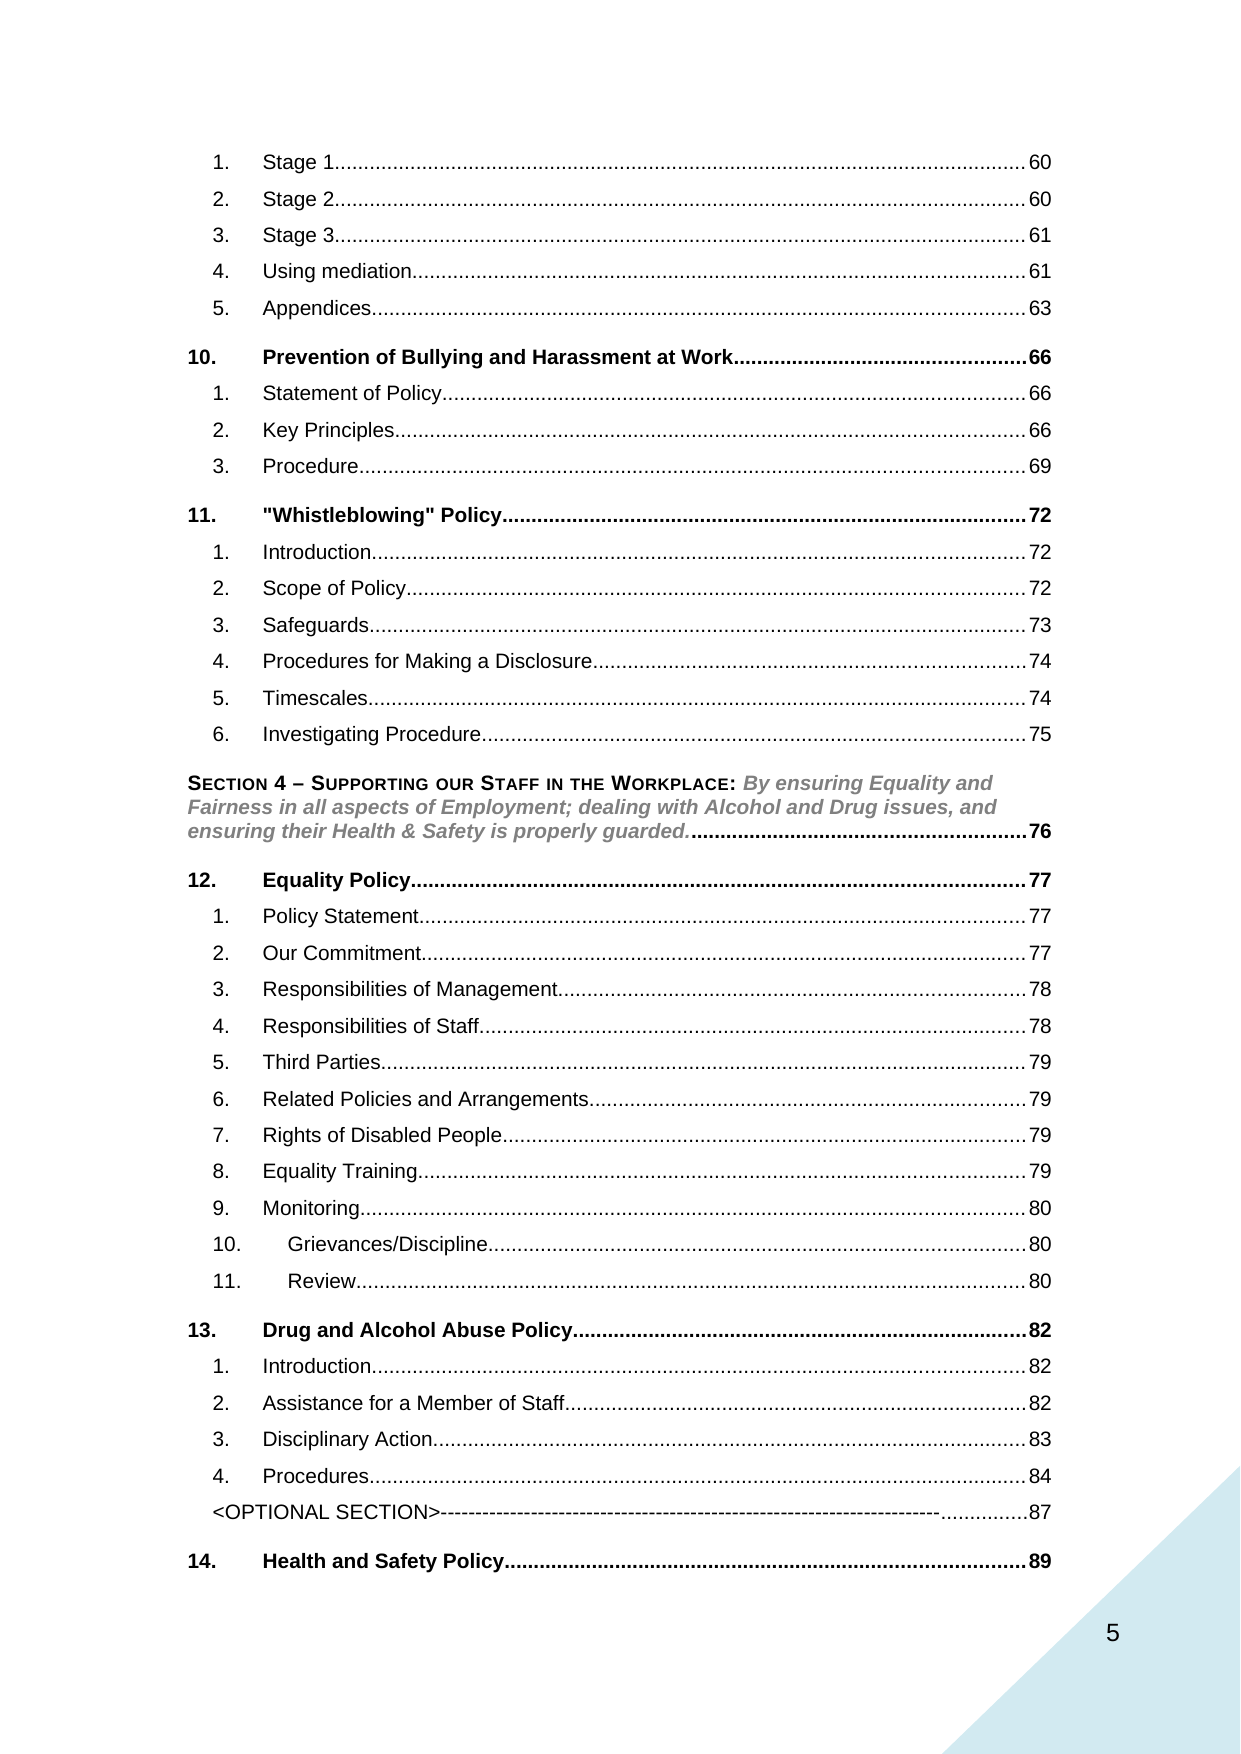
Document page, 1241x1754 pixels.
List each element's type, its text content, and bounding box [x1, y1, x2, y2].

text 8. Equality Training 79 [212, 1159, 1053, 1183]
text 5. Third Parties 79 [212, 1050, 1053, 1074]
text 5. Timescales 74 [212, 685, 1053, 709]
text 1. Policy Statement 77 [212, 904, 1053, 928]
text 2. Assistance for a Member of Staff 82 [212, 1391, 1053, 1414]
text 3. Procedure 69 [212, 454, 1053, 478]
text 4. Procedures 84 [212, 1463, 1053, 1487]
text 1. Introduction 72 [212, 539, 1053, 563]
text 3. Disciplinary Action 83 [212, 1427, 1053, 1451]
text 14. Health and Safety Policy 89 [187, 1549, 1053, 1573]
text Section 4 – Supporting our Staff in the Workplace: By ensuring Equality and Fairness in all aspects of Employment; dealing with Alcohol and Drug issues, and ensuring their Health & Safety is properly guarded. 76 [187, 771, 1053, 843]
text 3. Stage 3 61 [212, 223, 1053, 247]
text 3. Safeguards 73 [212, 612, 1053, 636]
text 9. Monitoring 80 [212, 1196, 1053, 1220]
text 1. Stage 1 60 [212, 150, 1053, 174]
text 11. "Whistleblowing" Policy 72 [187, 503, 1053, 527]
text 2. Key Principles 66 [212, 418, 1053, 442]
text <OPTIONAL SECTION>------------------------------------------------------------------------ 87 [212, 1500, 1053, 1524]
text 13. Drug and Alcohol Abuse Policy 82 [187, 1318, 1053, 1342]
text 12. Equality Policy 77 [187, 868, 1053, 892]
text 4. Procedures for Making a Disclosure 74 [212, 649, 1053, 673]
text 1. Statement of Policy 66 [212, 381, 1053, 405]
text 1. Introduction 82 [212, 1354, 1053, 1378]
text 4. Using mediation 61 [212, 259, 1053, 283]
text 10. Grievances/Discipline 80 [212, 1232, 1053, 1256]
text 5. Appendices 63 [212, 296, 1053, 320]
text 2. Scope of Policy 72 [212, 576, 1053, 600]
text 11. Review 80 [212, 1269, 1053, 1293]
text 7. Rights of Disabled People 79 [212, 1123, 1053, 1147]
text 4. Responsibilities of Staff 78 [212, 1013, 1053, 1037]
text 2. Our Commitment 77 [212, 941, 1053, 964]
text 6. Related Policies and Arrangements 79 [212, 1086, 1053, 1110]
text 2. Stage 2 60 [212, 186, 1053, 210]
text 10. Prevention of Bullying and Harassment at Work 66 [187, 345, 1053, 369]
text 3. Responsibilities of Management 78 [212, 977, 1053, 1001]
text 6. Investigating Procedure 75 [212, 722, 1053, 746]
